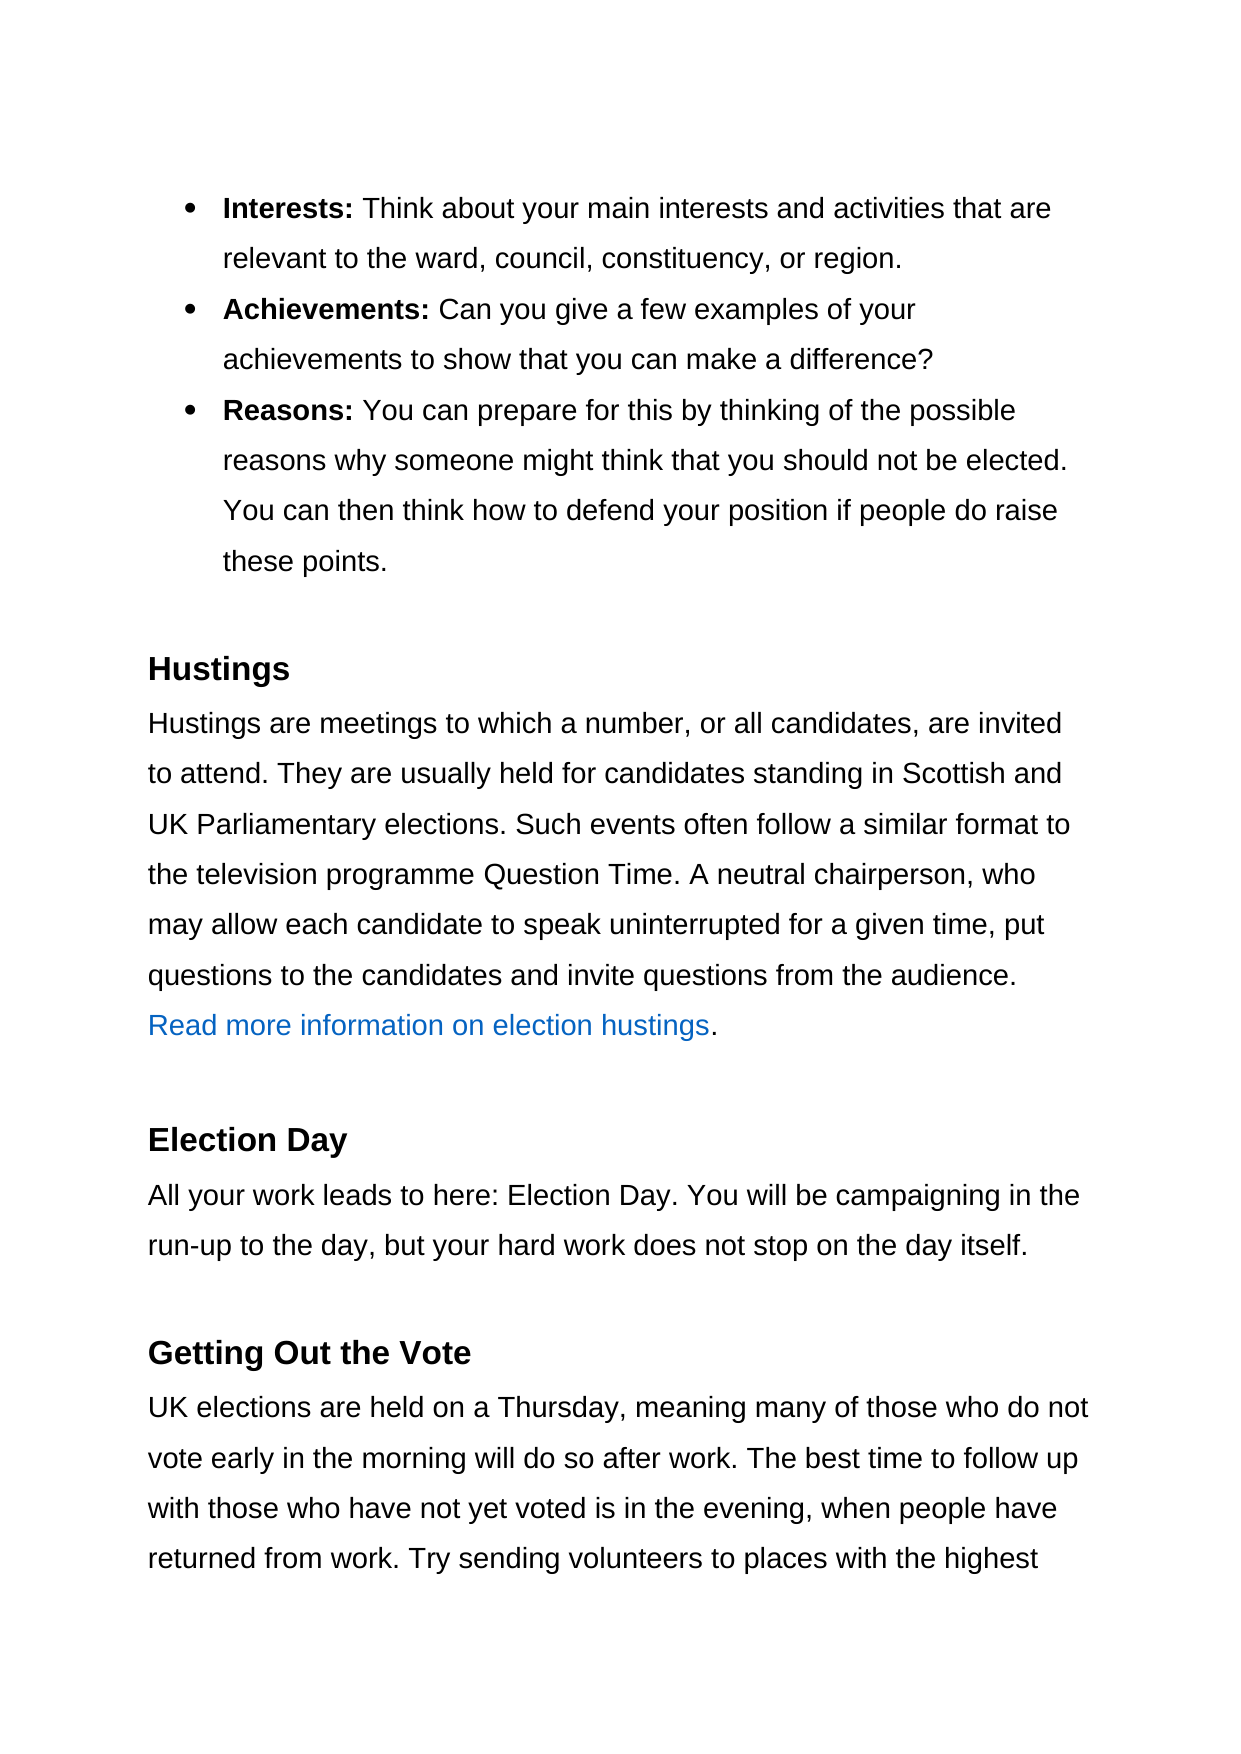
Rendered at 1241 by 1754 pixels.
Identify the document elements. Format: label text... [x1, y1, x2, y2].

text Hustings are meetings to which a number, or all candidates, are invited to attend. They are usually held for candidates standing in Scottish and UK Parliamentary elections. Such events often follow a similar format to the television programme Question Time. A neutral chairperson, who may allow each candidate to speak uninterrupted for a given time, put questions to the candidates and invite questions from the audience. [148, 706, 1092, 991]
list Achievements: Can you give a few examples of your achievements to show that you can make a difference? [185, 292, 1092, 376]
list Reasons: You can prepare for this by thinking of the possible reasons why someone might think that you should not be elected. You can then think how to defend your position if people do raise these points. [185, 393, 1092, 577]
list Interests: Think about your main interests and activities that are relevant to the ward, council, constituency, or region. [185, 191, 1092, 275]
subtitle Election Day [148, 1120, 1092, 1158]
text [148, 1390, 1092, 1575]
text All your work leads to here: Election Day. You will be campaigning in the run-up to the day, but your hard work does not stop on the day itself. [148, 1178, 1092, 1262]
subtitle Hustings [148, 648, 1092, 687]
subtitle Getting Out the Vote [148, 1333, 1092, 1371]
text Read more information on election hustings. [148, 1008, 1092, 1042]
